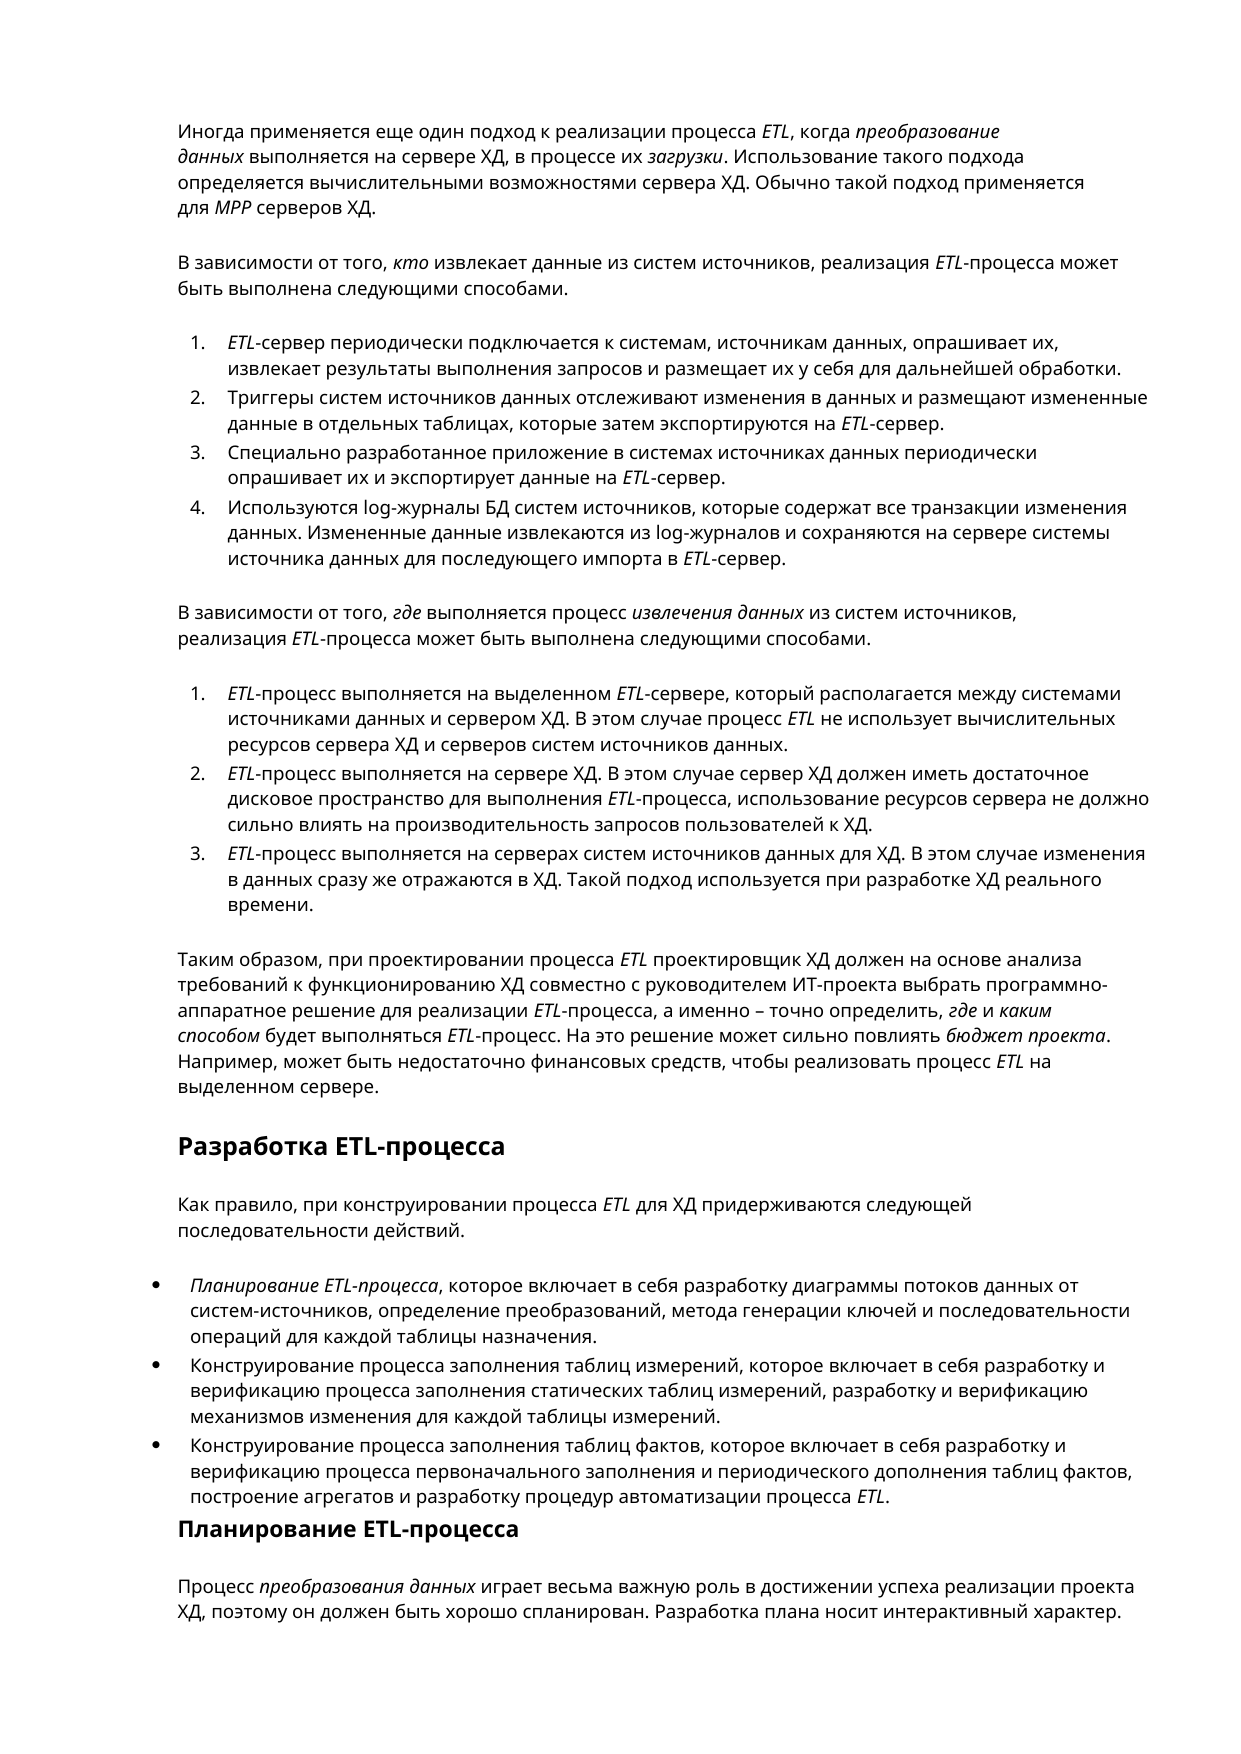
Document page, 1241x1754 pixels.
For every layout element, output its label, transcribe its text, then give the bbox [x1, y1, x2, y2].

list Триггеры систем источников данных отслеживают изменения в данных и размещают измененные данные в отдельных таблицах, которые затем экспортируются на ETL-сервер. [190, 384, 1152, 435]
list Конструирование процесса заполнения таблиц фактов, которое включает в себя разработку и верификацию процесса первоначального заполнения и периодического дополнения таблиц фактов, построение агрегатов и разработку процедур автоматизации процесса ETL. [152, 1433, 1152, 1509]
text Разработка ETL-процесса [177, 1128, 1152, 1163]
list Используются log-журналы БД систем источников, которые содержат все транзакции изменения данных. Измененные данные извлекаются из log-журналов и сохраняются на сервере системы источника данных для последующего импорта в ETL-сервер. [190, 494, 1152, 571]
list ETL-процесс выполняется на выделенном ETL-сервере, который располагается между системами источниками данных и сервером ХД. В этом случае процесс ETL не использует вычислительных ресурсов сервера ХД и серверов систем источников данных. [190, 680, 1152, 756]
text Таким образом, при проектировании процесса ETL проектировщик ХД должен на основе анализа требований к функционированию ХД совместно с руководителем ИТ-проекта выбрать программно-аппаратное решение для реализации ETL-процесса, а именно – точно определить, где и каким способом будет выполняться ETL-процесс. На это решение может сильно повлиять бюджет проекта. Например, может быть недостаточно финансовых средств, чтобы реализовать процесс ETL на выделенном сервере. [177, 946, 1152, 1099]
text В зависимости от того, кто извлекает данные из систем источников, реализация ETL-процесса может быть выполнена следующими способами. [177, 249, 1152, 300]
list Планирование ETL-процесса, которое включает в себя разработку диаграммы потоков данных от систем-источников, определение преобразований, метода генерации ключей и последовательности операций для каждой таблицы назначения. [152, 1272, 1152, 1348]
list Специально разработанное приложение в системах источниках данных периодически опрашивает их и экспортирует данные на ETL-сервер. [190, 439, 1152, 490]
text Процесс преобразования данных играет весьма важную роль в достижении успеха реализации проекта ХД, поэтому он должен быть хорошо спланирован. Разработка плана носит интерактивный характер. [177, 1573, 1152, 1624]
list Конструирование процесса заполнения таблиц измерений, которое включает в себя разработку и верификацию процесса заполнения статических таблиц измерений, разработку и верификацию механизмов изменения для каждой таблицы измерений. [152, 1352, 1152, 1429]
text Планирование ETL-процесса [177, 1513, 1152, 1544]
text В зависимости от того, где выполняется процесс извлечения данных из систем источников, реализация ETL-процесса может быть выполнена следующими способами. [177, 600, 1152, 651]
text Иногда применяется еще один подход к реализации процесса ETL, когда преобразование данных выполняется на сервере ХД, в процессе их загрузки. Использование такого подхода определяется вычислительными возможностями сервера ХД. Обычно такой подход применяется для MPP серверов ХД. [177, 118, 1152, 220]
list ETL-процесс выполняется на сервере ХД. В этом случае сервер ХД должен иметь достаточное дисковое пространство для выполнения ETL-процесса, использование ресурсов сервера не должно сильно влиять на производительность запросов пользователей к ХД. [190, 760, 1152, 837]
text Как правило, при конструировании процесса ETL для ХД придерживаются следующей последовательности действий. [177, 1192, 1152, 1243]
list ETL-сервер периодически подключается к системам, источникам данных, опрашивает их, извлекает результаты выполнения запросов и размещает их у себя для дальнейшей обработки. [190, 329, 1152, 381]
list ETL-процесс выполняется на серверах систем источников данных для ХД. В этом случае изменения в данных сразу же отражаются в ХД. Такой подход используется при разработке ХД реального времени. [190, 841, 1152, 917]
